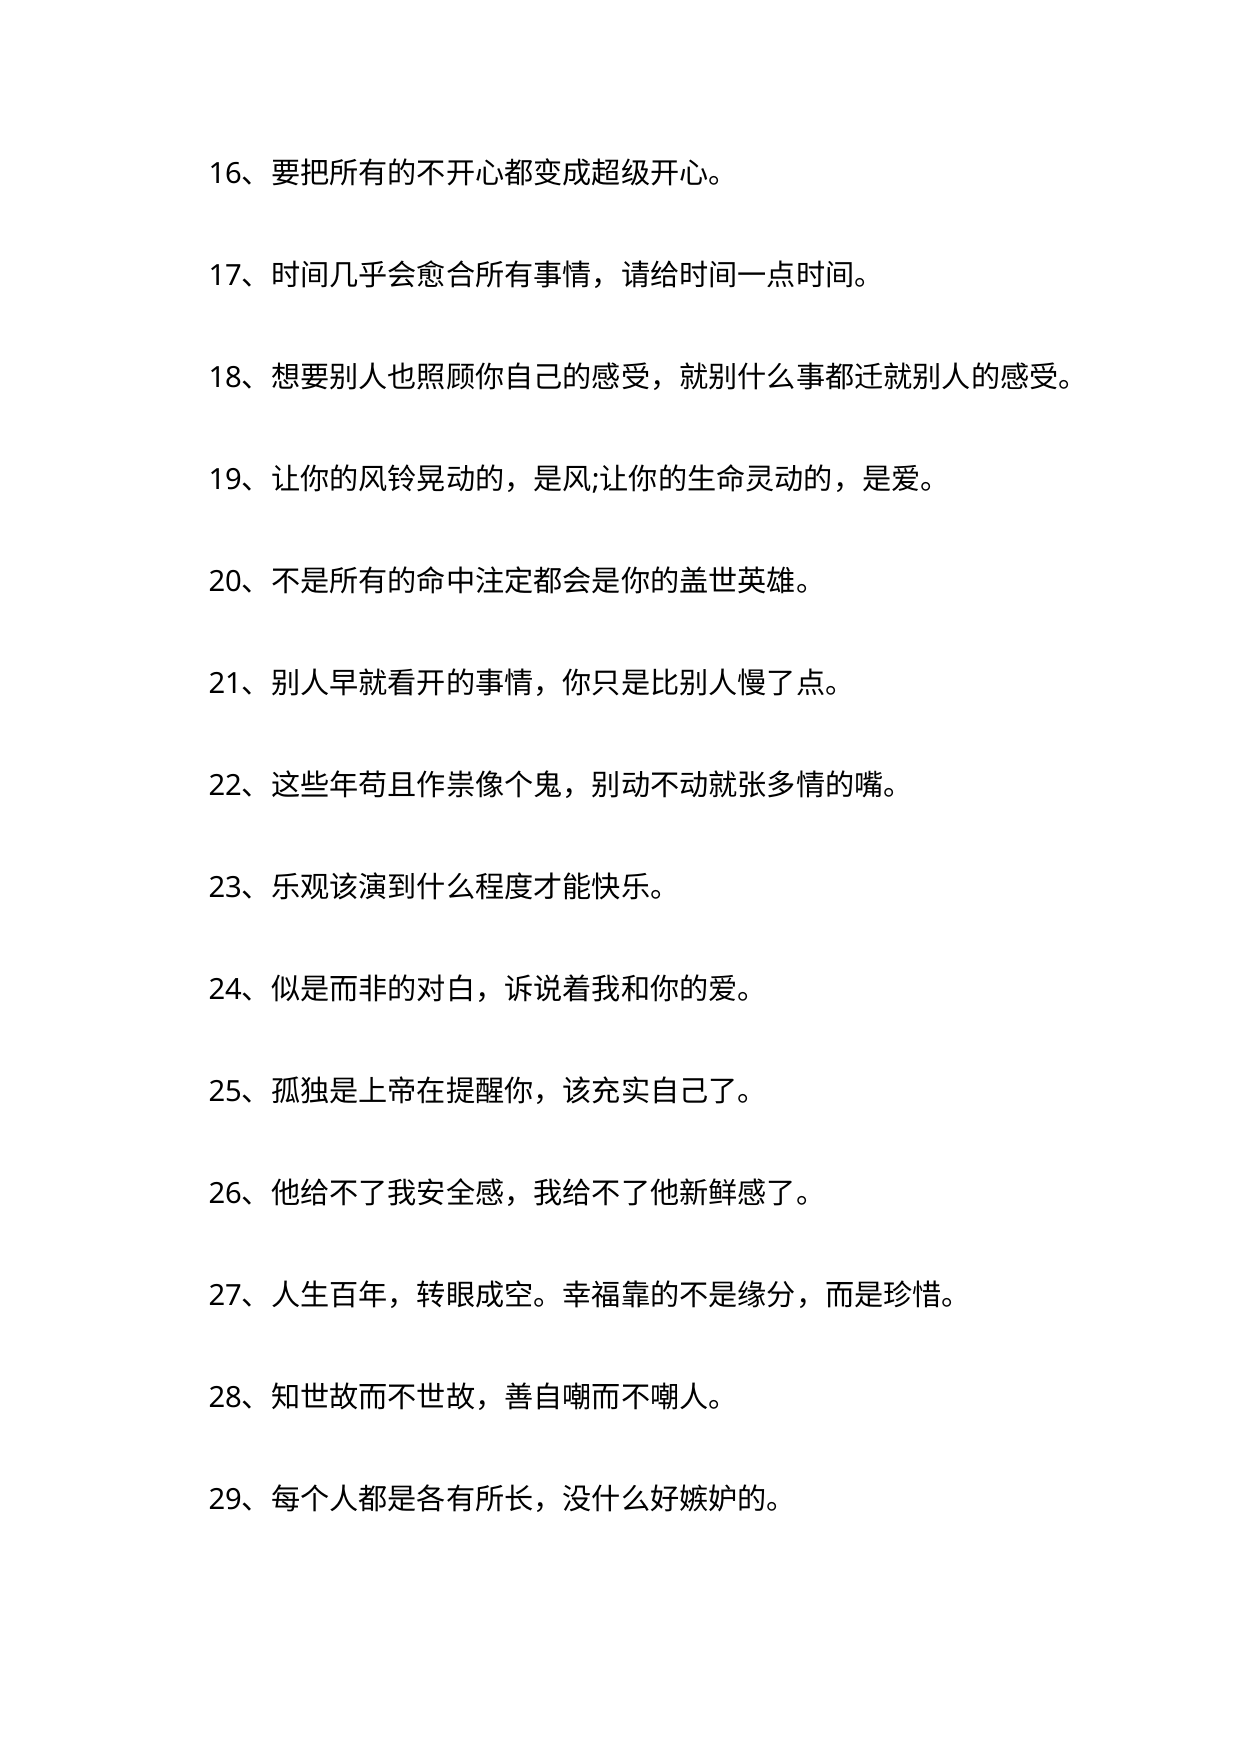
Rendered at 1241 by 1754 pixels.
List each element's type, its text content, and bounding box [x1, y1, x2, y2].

text 19、让你的风铃晃动的，是风;让你的生命灵动的，是爱。 [150, 456, 1090, 498]
text 20、不是所有的命中注定都会是你的盖世英雄。 [150, 558, 1090, 600]
text 27、人生百年，转眼成空。幸福靠的不是缘分，而是珍惜。 [150, 1272, 1090, 1314]
text 24、似是而非的对白，诉说着我和你的爱。 [150, 966, 1090, 1008]
text 26、他给不了我安全感，我给不了他新鲜感了。 [150, 1170, 1090, 1212]
text 17、时间几乎会愈合所有事情，请给时间一点时间。 [150, 252, 1090, 294]
text 28、知世故而不世故，善自嘲而不嘲人。 [150, 1374, 1090, 1416]
text 23、乐观该演到什么程度才能快乐。 [150, 864, 1090, 906]
text 22、这些年苟且作祟像个鬼，别动不动就张多情的嘴。 [150, 762, 1090, 804]
text 16、要把所有的不开心都变成超级开心。 [150, 150, 1090, 192]
text 29、每个人都是各有所长，没什么好嫉妒的。 [150, 1476, 1090, 1518]
text 21、别人早就看开的事情，你只是比别人慢了点。 [150, 660, 1090, 702]
text 18、想要别人也照顾你自己的感受，就别什么事都迁就别人的感受。 [150, 354, 1090, 396]
text 25、孤独是上帝在提醒你，该充实自己了。 [150, 1068, 1090, 1110]
